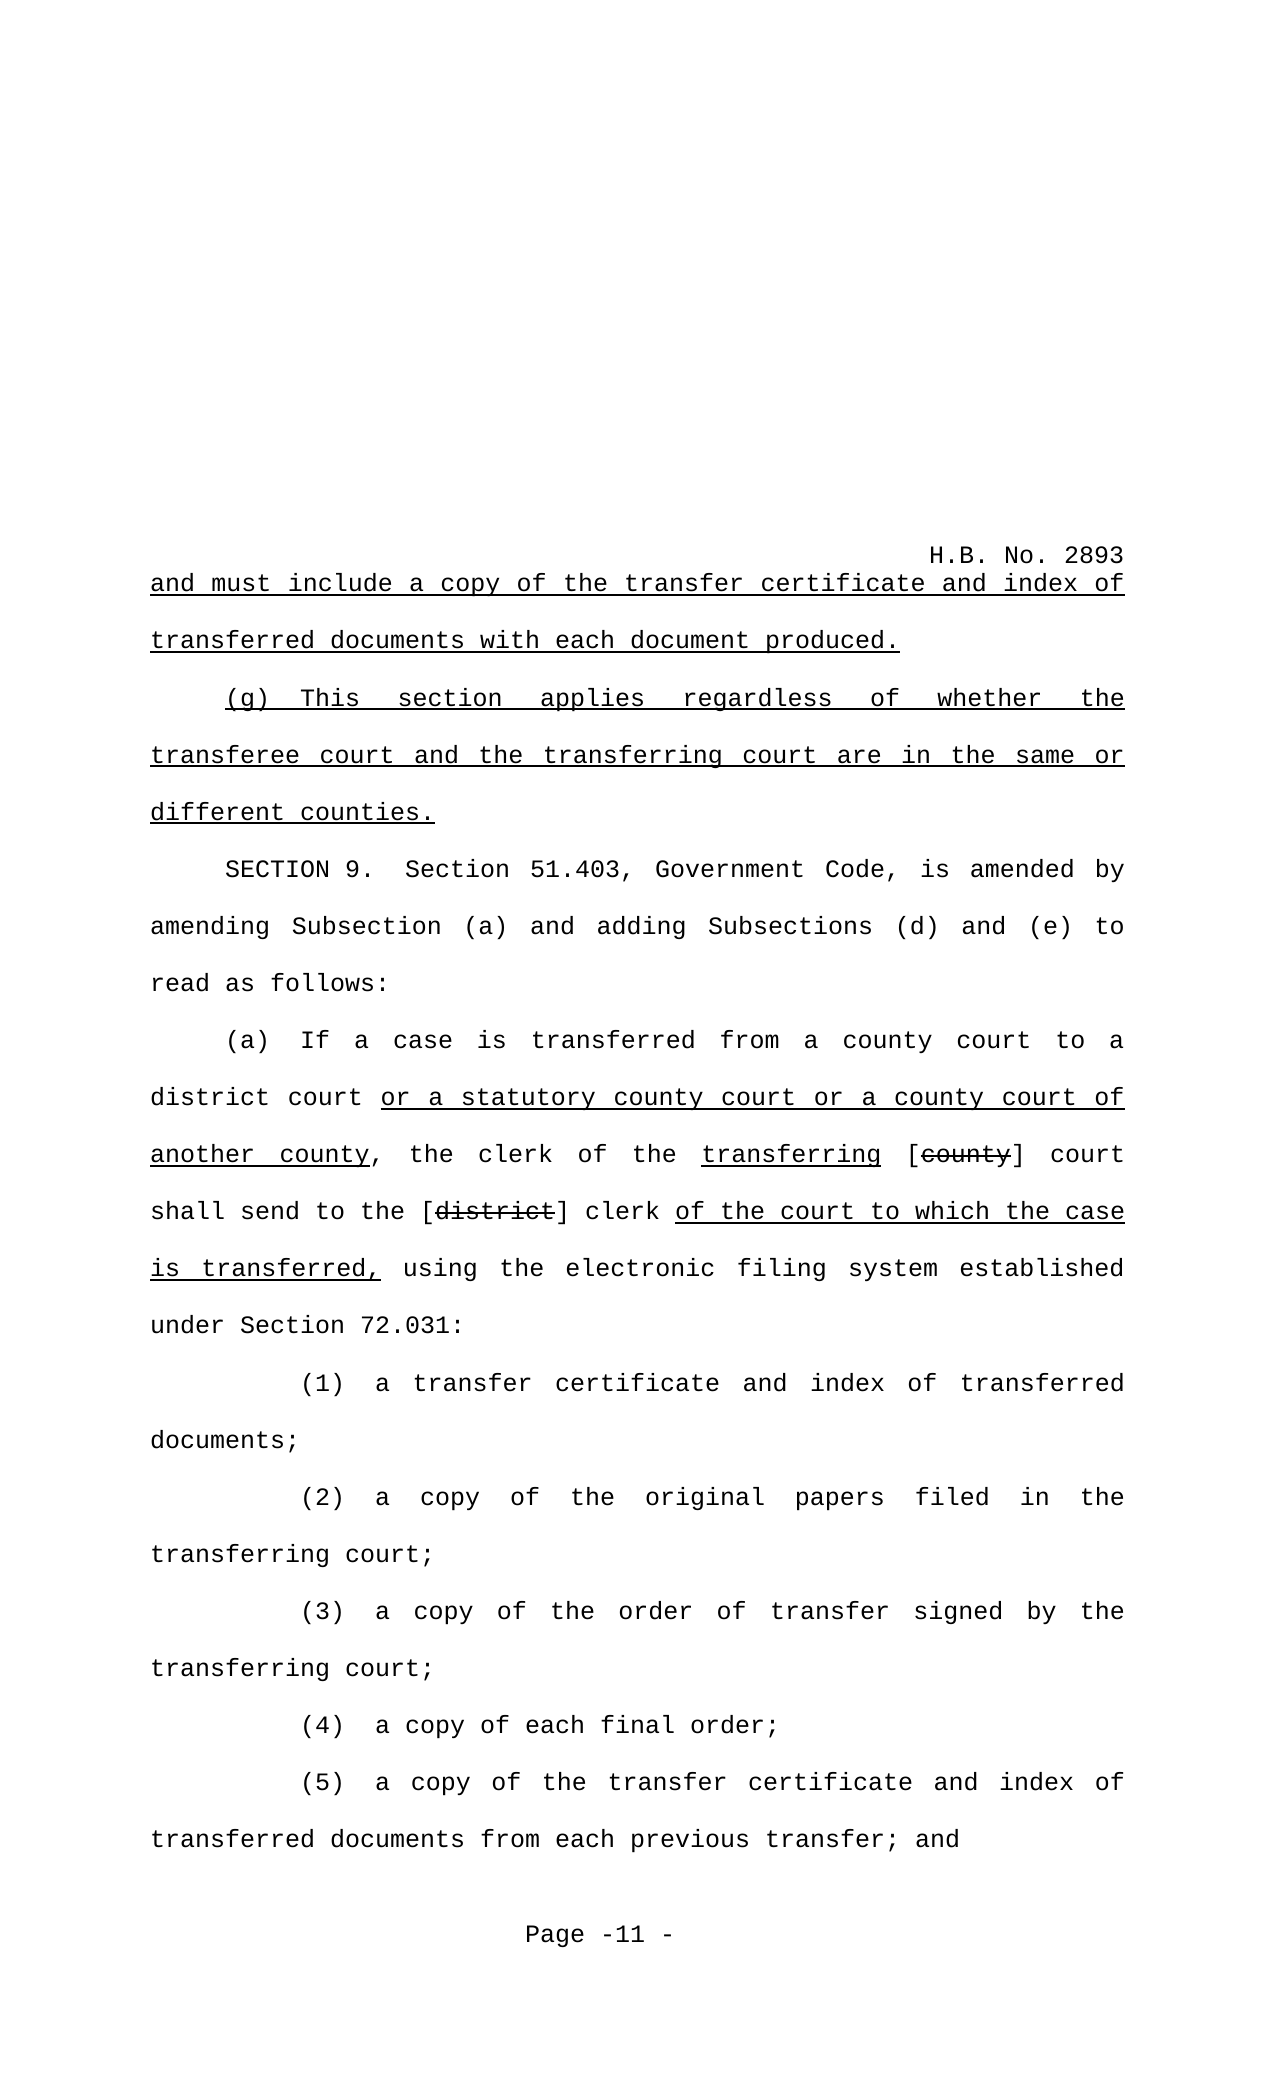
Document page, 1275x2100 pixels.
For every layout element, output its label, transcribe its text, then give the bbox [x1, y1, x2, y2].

text (g) This section applies regardless of whether the transferee court and the transferring court are in the same or different counties. [150, 685, 1125, 765]
text (a) If a case is transferred from a county court to a district court or a statutory county court or a county court of another county, the clerk of the transferring [county] court shall send to the [district] clerk of the court to which the case is transferred, using the electronic filing system established under Section 72.031: [150, 1027, 1125, 1341]
text SECTION 9. Section 51.403, Government Code, is amended by amending Subsection (a) and adding Subsections (d) and (e) to read as follows: [150, 856, 1125, 999]
text (3) a copy of the order of transfer signed by the transferring court; [150, 1598, 1125, 1684]
text (5) a copy of the transfer certificate and index of transferred documents from each previous transfer; and [150, 1769, 1125, 1855]
text (g) This section applies regardless of whether the transferee court and the transferring court are in the same or different counties. [150, 767, 1125, 828]
text (4) a copy of each final order; [150, 1712, 1125, 1741]
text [150, 571, 1125, 594]
text (1) a transfer certificate and index of transferred documents; [150, 1370, 1125, 1456]
text (2) a copy of the original papers filed in the transferring court; [150, 1484, 1125, 1570]
